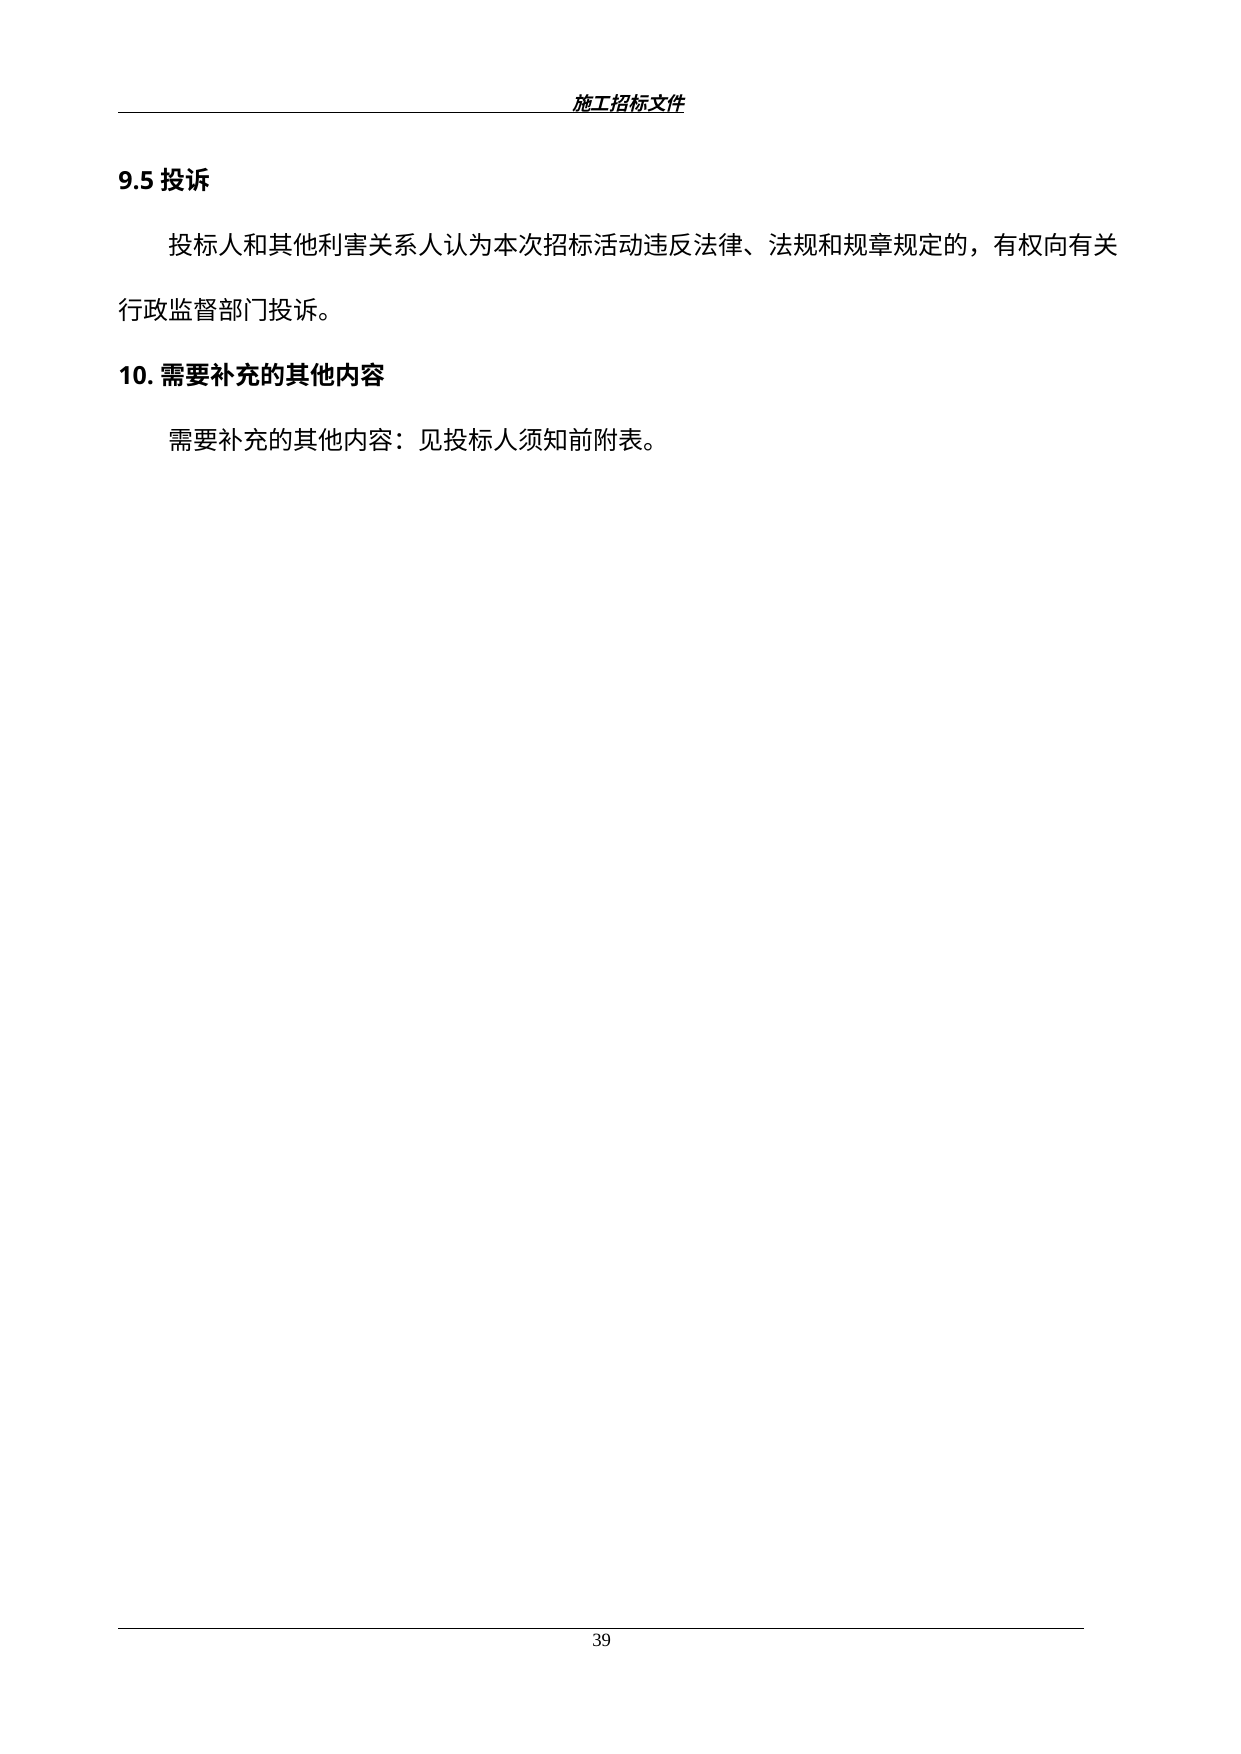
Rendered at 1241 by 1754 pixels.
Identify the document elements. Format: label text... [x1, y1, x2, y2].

text 9.5 投诉 [118, 146, 1122, 211]
text 投标人和其他利害关系人认为本次招标活动违反法律、法规和规章规定的，有权向有关行政监督部门投诉。 [118, 211, 1122, 341]
text 需要补充的其他内容：见投标人须知前附表。 [118, 406, 1122, 471]
text 10. 需要补充的其他内容 [118, 341, 1122, 406]
